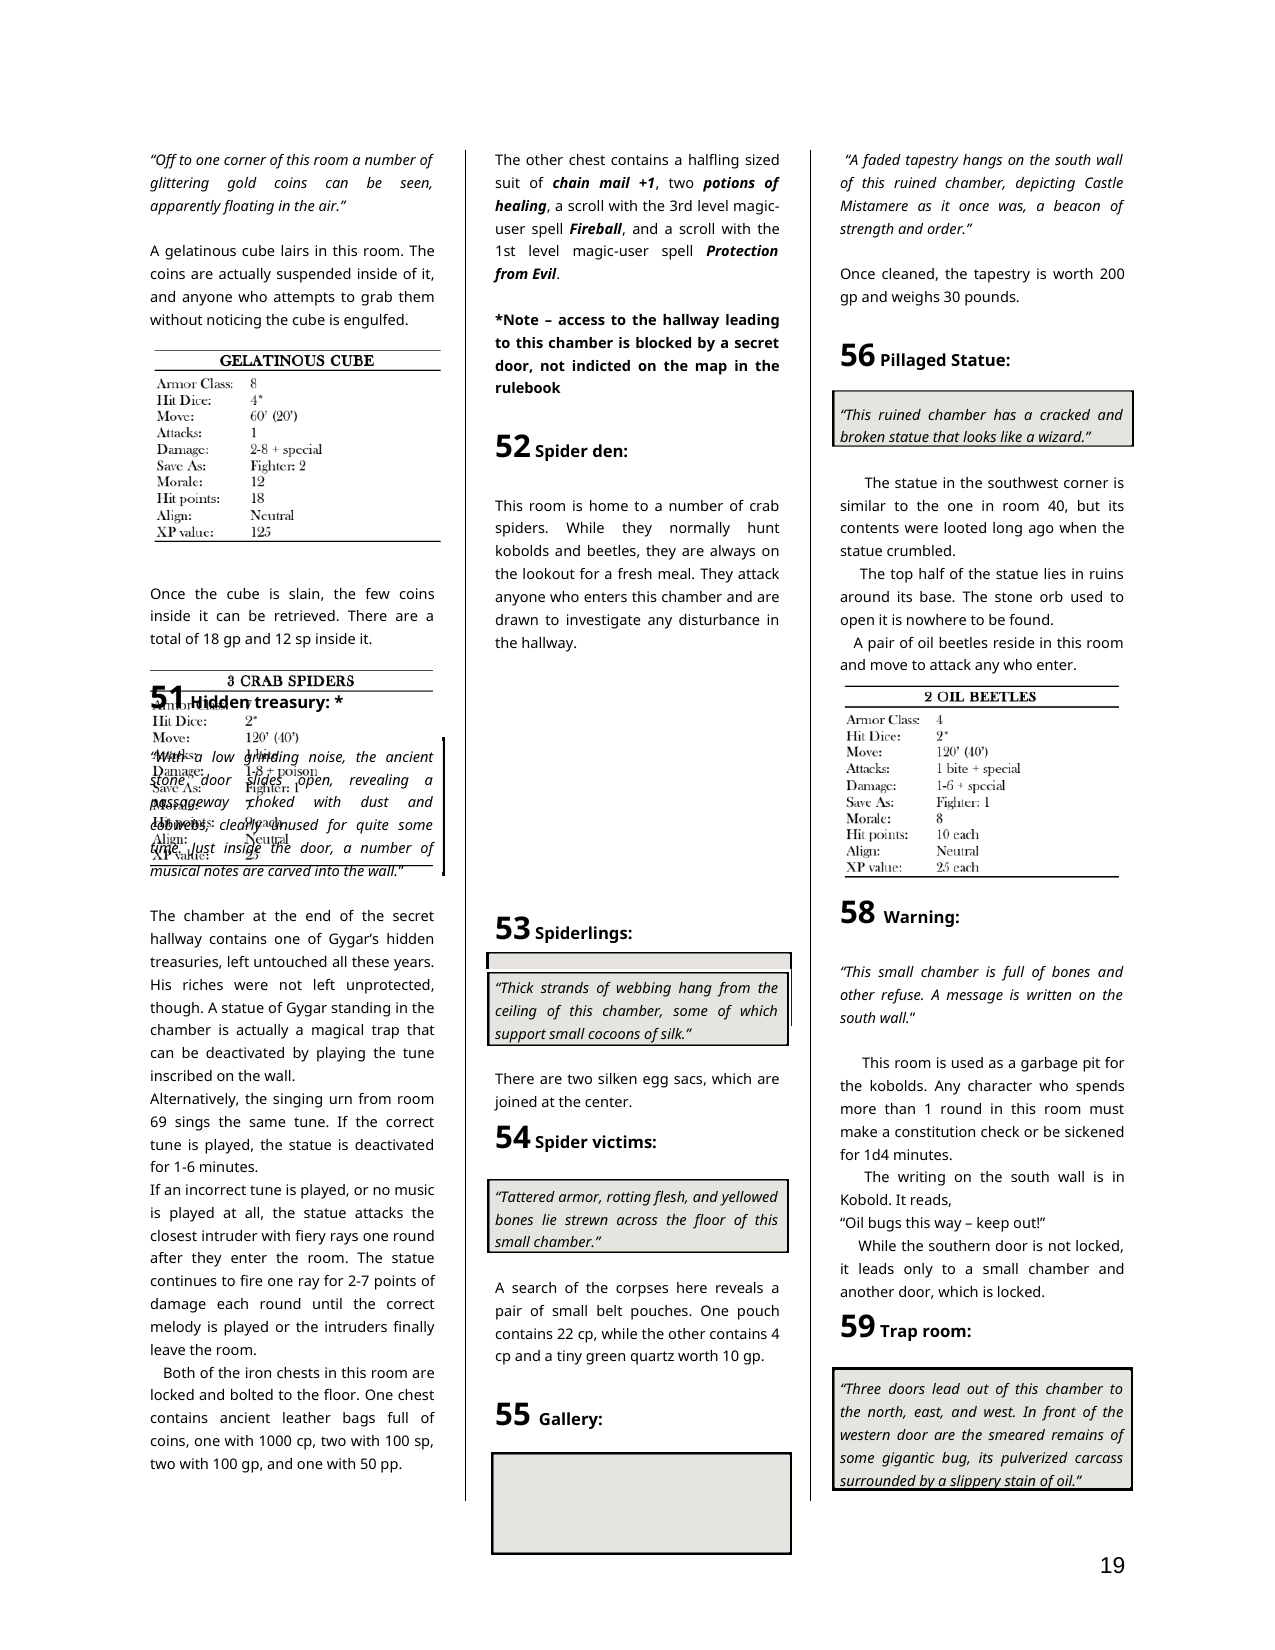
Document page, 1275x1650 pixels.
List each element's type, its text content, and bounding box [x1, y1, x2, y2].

picture [483, 1176, 792, 1256]
text The other chest contains a halfling sized suit of chain mail +1, two potions of healing, a scroll with the 3rd level magic-user spell Fireball, and a scroll with the 1st level magic-user spell Protection from Evil. [495, 150, 780, 284]
text Once the cube is slain, the few coins inside it can be retrieved. There are a total of 18 gp and 12 sp inside it. [150, 583, 435, 649]
text A pair of oil beetles reside in this room and move to attack any who enter. [840, 632, 1125, 675]
text 53 Spiderlings: [495, 906, 780, 949]
text “Tattered armor, rotting flesh, and yellowed bones lie strewn across the floor of this small chamber.” [495, 1187, 780, 1252]
text 51 Hidden treasury: * [150, 675, 435, 717]
picture [828, 388, 1137, 449]
picture [149, 342, 443, 549]
picture [839, 678, 1125, 887]
picture [828, 1362, 1136, 1496]
text A gelatinous cube lairs in this room. The coins are actually suspended inside of it, and anyone who attempts to grab them without noticing the cube is engulfed. [150, 241, 435, 329]
text “Off to one corner of this room a number of glittering gold coins can be seen, apparently floating in the air.” [150, 150, 435, 216]
text This room is home to a number of crab spiders. While they normally hunt kobolds and beetles, they are always on the lookout for a fresh meal. They attack anyone who enters this chamber and are drawn to investigate any disturbance in the hallway. [495, 496, 780, 652]
text “Oil bugs this way – keep out!” [840, 1213, 1125, 1233]
text Both of the iron chests in this room are locked and bolted to the floor. One chest contains ancient leather bags full of coins, one with 1000 cp, two with 100 sp, two with 100 gp, and one with 50 pp. [150, 1362, 435, 1473]
text Once cleaned, the tapestry is worth 200 gp and weighs 30 pounds. [840, 264, 1125, 307]
text 56 Pillaged Statue: [840, 332, 1125, 375]
text There are two silken egg sacs, which are joined at the center. [495, 1069, 780, 1112]
text 59 Trap room: [840, 1304, 1125, 1347]
text “Three doors lead out of this chamber to the north, east, and west. In front of the western door are the smeared remains of some gigantic bug, its pulverized carcass surrounded by a slippery stain of oil.” [840, 1379, 1125, 1490]
text Alternatively, the singing urn from room 69 sings the same tune. If the correct tune is played, the statue is deactivated for 1-6 minutes. [150, 1089, 435, 1177]
picture [482, 949, 795, 1049]
text The chamber at the end of the secret hallway contains one of Gygar’s hidden treasuries, left untouched all these years. His riches were not left unprotected, though. A statue of Gygar standing in the chamber is actually a magical trap that can be deactivated by playing the tune inscribed on the wall. [150, 906, 435, 1086]
text While the southern door is not locked, it leads only to a small chamber and another door, which is locked. [840, 1236, 1125, 1301]
text The statue in the southwest corner is similar to the one in room 40, but its contents were looted long ago when the statue crumbled. [840, 473, 1125, 561]
text 58 Warning: [840, 890, 1125, 933]
text 54 Spider victims: [495, 1115, 780, 1157]
text “With a low grinding noise, the ancient stone door slides open, revealing a passageway choked with dust and cobwebs, clearly unused for quite some time. Just inside the door, a number of musical notes are carved into the wall.” [150, 746, 435, 880]
text The writing on the south wall is in Kobold. It reads, [840, 1167, 1125, 1210]
text “Thick strands of webbing hang from the ceiling of this chamber, some of which support small cocoons of silk.” [495, 978, 780, 1043]
text 52 Spider den: [495, 424, 780, 466]
text A search of the corpses here reveals a pair of small belt pouches. One pouch contains 22 cp, while the other contains 4 cp and a tiny green quartz worth 10 gp. [495, 1278, 780, 1366]
text “A faded tapestry hangs on the south wall of this ruined chamber, depicting Castle Mistamere as it once was, a beacon of strength and order.” [840, 150, 1125, 238]
text The top half of the statue lies in ruins around its base. The stone orb used to open it is nowhere to be found. [840, 564, 1125, 629]
picture [487, 1448, 795, 1559]
text “This small chamber is full of bones and other refuse. A message is written on the south wall.” [840, 962, 1125, 1027]
picture [137, 662, 448, 883]
text 55 Gallery: [495, 1392, 780, 1434]
text This room is used as a garbage pit for the kobolds. Any character who spends more than 1 round in this room must make a constitution check or be sickened for 1d4 minutes. [840, 1053, 1125, 1164]
text *Note – access to the hallway leading to this chamber is blocked by a secret door, not indicted on the map in the rulebook [495, 310, 780, 398]
text “This ruined chamber has a cracked and broken statue that looks like a wizard.” [840, 404, 1125, 447]
text If an incorrect tune is played, or no music is played at all, the statue attacks the closest intruder with fiery rays one round after they enter the room. The statue continues to fire one ray for 2-7 points of damage each round until the correct melody is played or the intruders finally leave the room. [150, 1180, 435, 1359]
